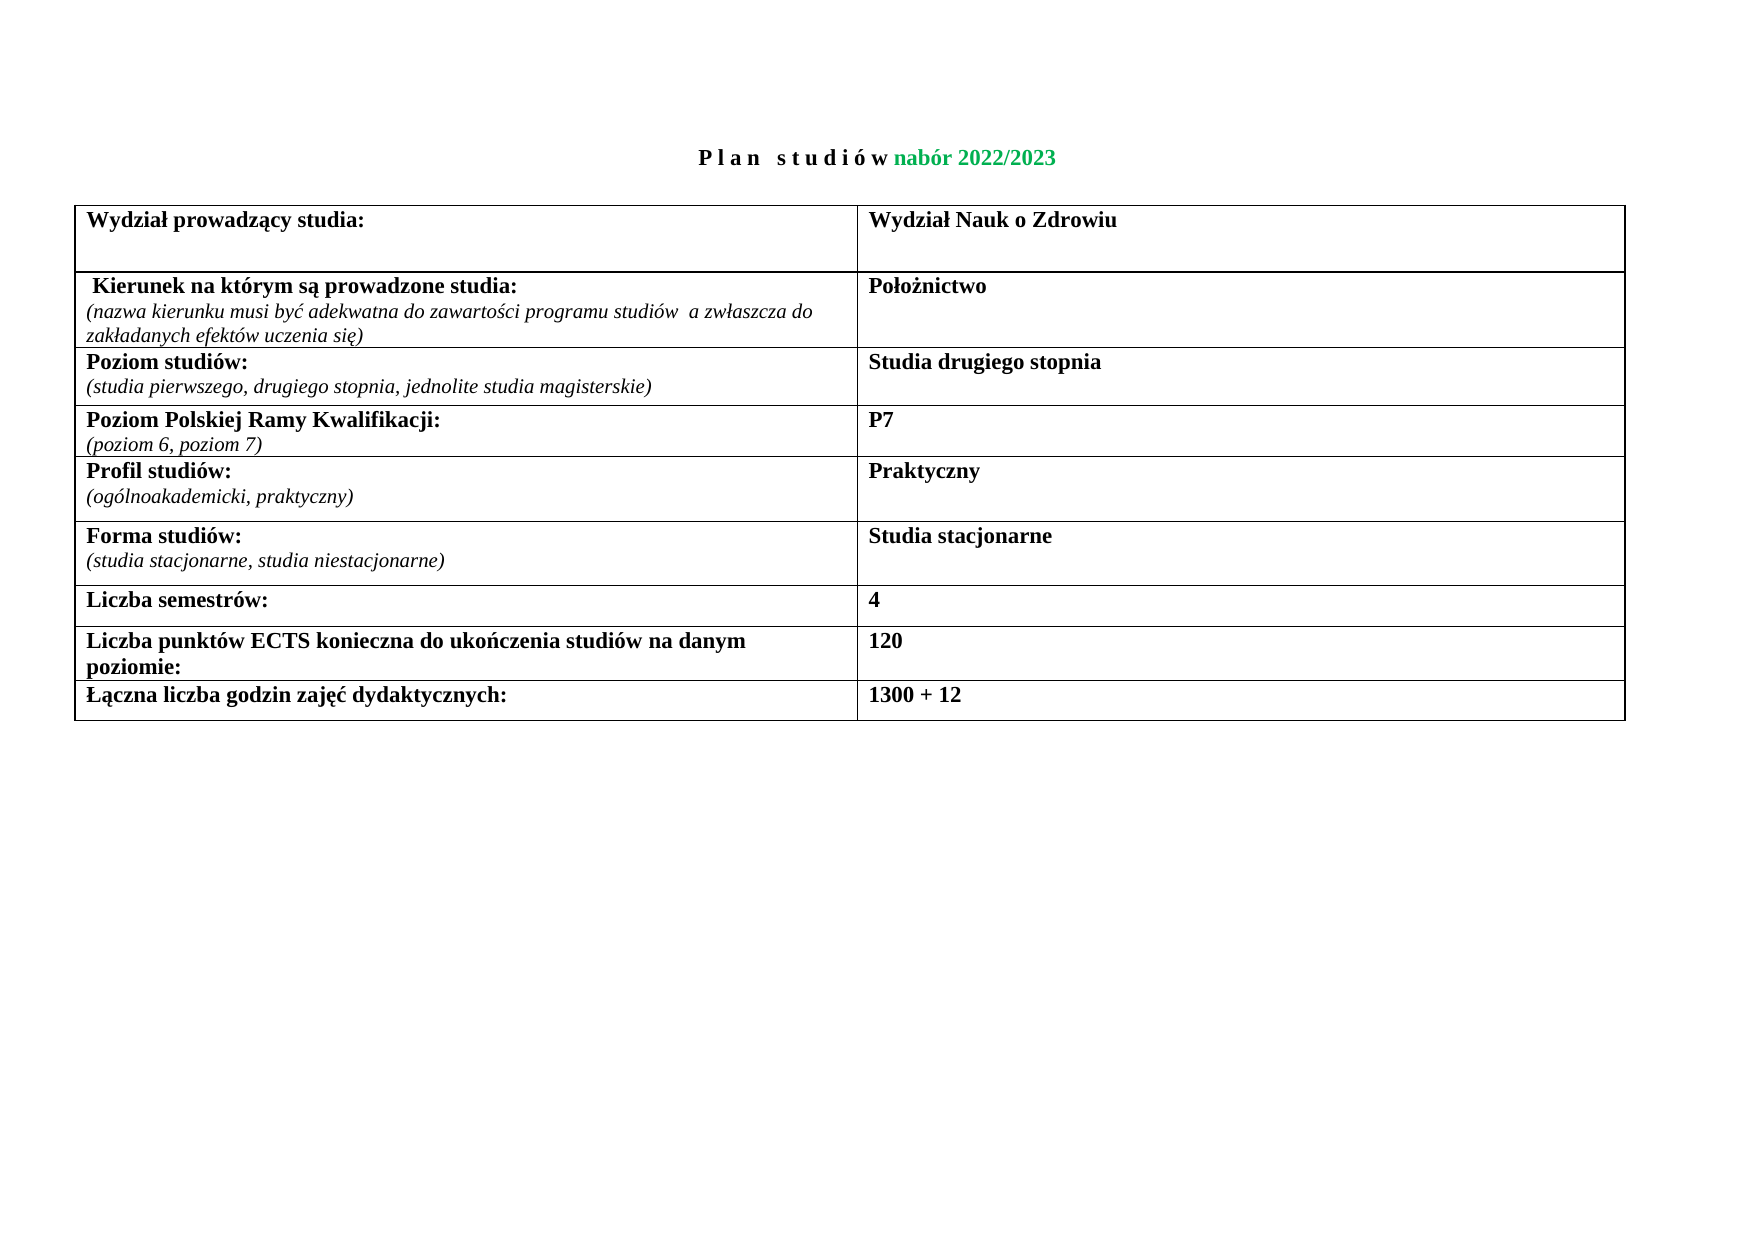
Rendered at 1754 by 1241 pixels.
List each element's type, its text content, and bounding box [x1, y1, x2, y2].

table_cell Forma studiów: (studia stacjonarne, studia niestacjonarne) [76, 522, 857, 585]
table_cell Studia stacjonarne [858, 522, 1624, 585]
table_cell Poziom studiów: (studia pierwszego, drugiego stopnia, jednolite studia magisterskie) [76, 348, 857, 405]
table_cell Praktyczny [858, 457, 1624, 521]
table_cell Łączna liczba godzin zajęć dydaktycznych: [76, 681, 857, 720]
table_header Wydział Nauk o Zdrowiu [858, 206, 1624, 271]
table_cell Poziom Polskiej Ramy Kwalifikacji: (poziom 6, poziom 7) [76, 406, 857, 456]
table_header Wydział prowadzący studia: [76, 206, 857, 271]
table_cell 120 [858, 627, 1624, 679]
table_cell Liczba semestrów: [76, 586, 857, 626]
text P l a n s t u d i ó w nabór 2022/2023 [75, 143, 1679, 170]
table_cell Położnictwo [858, 273, 1624, 347]
table_cell Liczba punktów ECTS konieczna do ukończenia studiów na danym poziomie: [76, 627, 857, 679]
table_cell 4 [858, 586, 1624, 626]
table_cell P7 [858, 406, 1624, 456]
table_cell Profil studiów: (ogólnoakademicki, praktyczny) [76, 457, 857, 521]
table_cell 1300 + 12 [858, 681, 1624, 720]
table_cell Kierunek na którym są prowadzone studia: (nazwa kierunku musi być adekwatna do zawartości programu studiów a zwłaszcza do zakładanych efektów uczenia się) [76, 273, 857, 347]
table_cell Studia drugiego stopnia [858, 348, 1624, 405]
